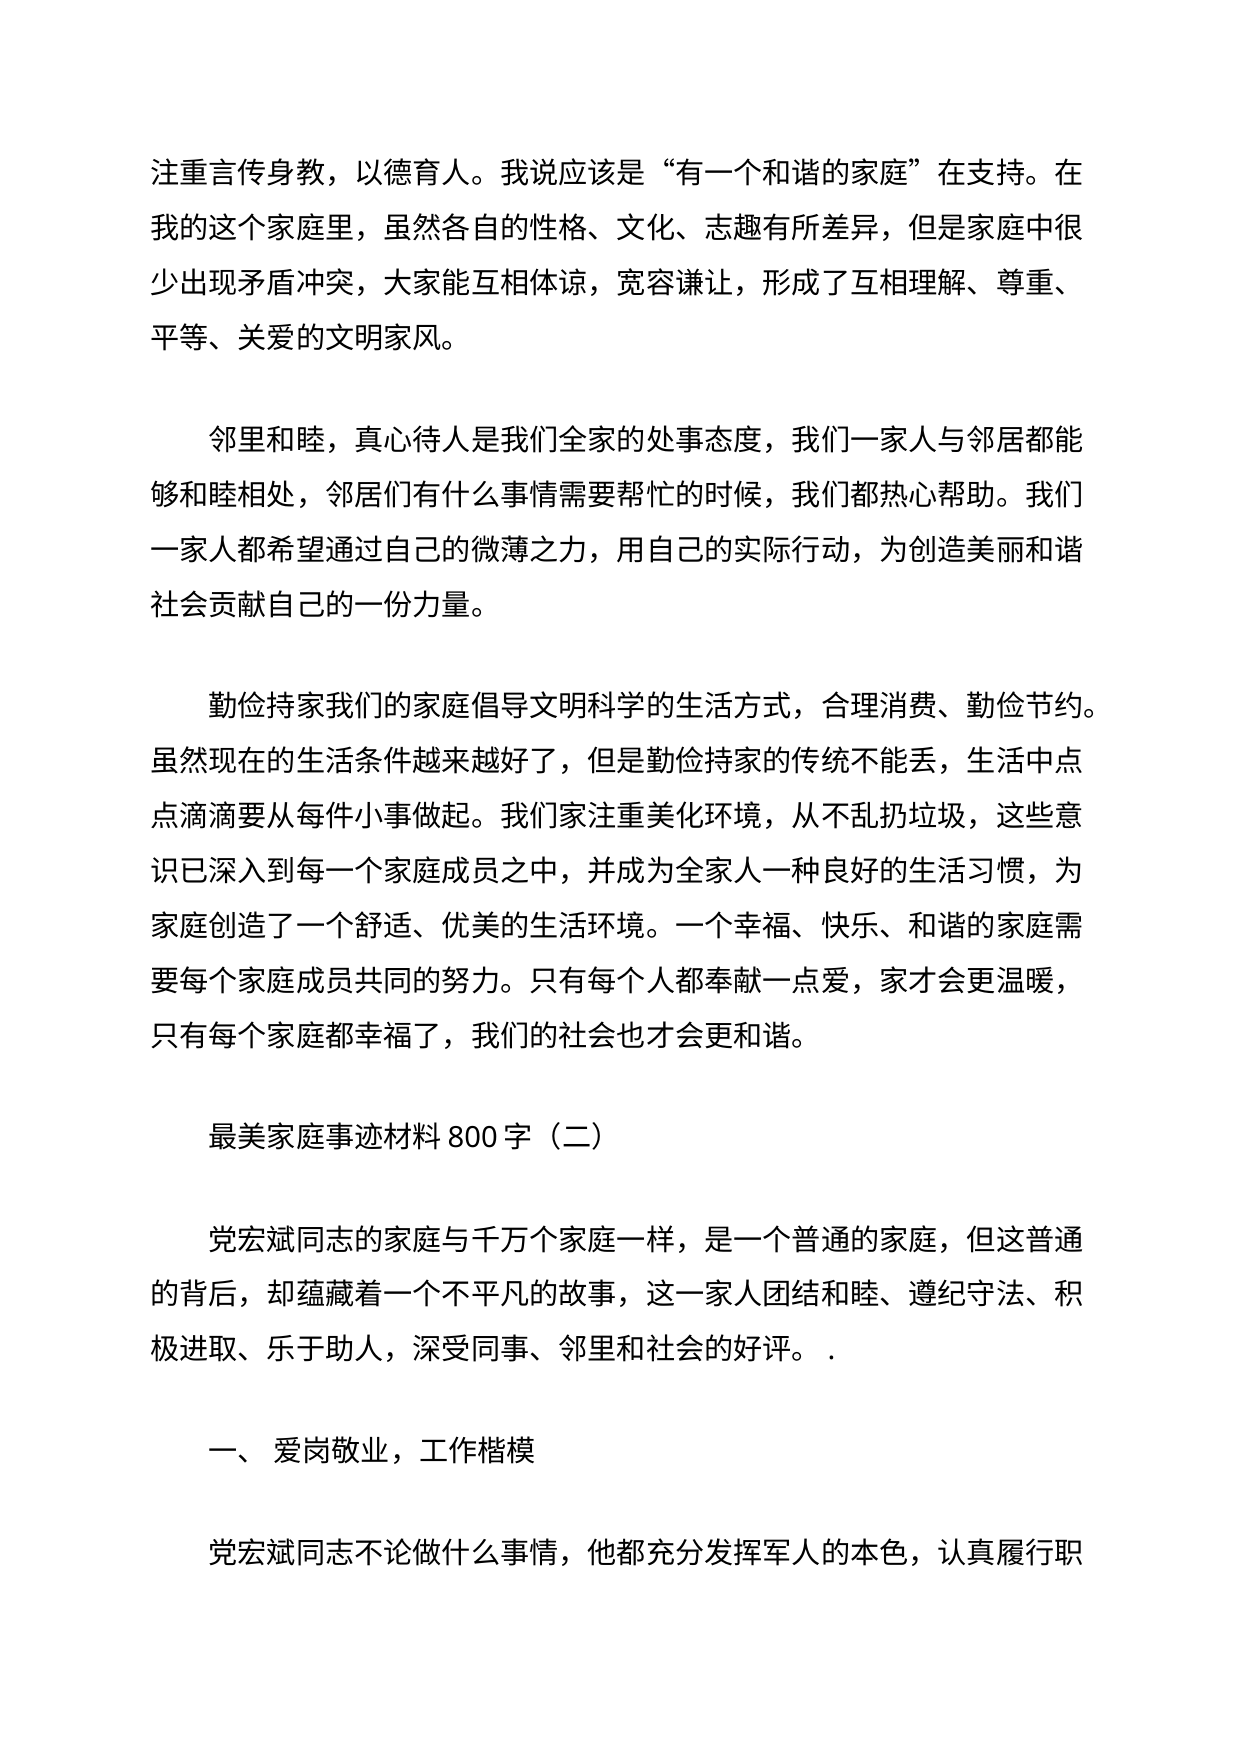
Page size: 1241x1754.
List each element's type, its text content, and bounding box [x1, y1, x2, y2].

text 最美家庭事迹材料800字（二） [150, 1114, 1090, 1156]
text 勤俭持家我们的家庭倡导文明科学的生活方式，合理消费、勤俭节约。虽然现在的生活条件越来越好了，但是勤俭持家的传统不能丢，生活中点点滴滴要从每件小事做起。我们家注重美化环境，从不乱扔垃圾，这些意识已深入到每一个家庭成员之中，并成为全家人一种良好的生活习惯，为家庭创造了一个舒适、优美的生活环境。一个幸福、快乐、和谐的家庭需要每个家庭成员共同的努力。只有每个人都奉献一点爱，家才会更温暖，只有每个家庭都幸福了，我们的社会也才会更和谐。 [150, 683, 1090, 1054]
text 一、 爱岗敬业，工作楷模 [150, 1428, 1090, 1470]
text 邻里和睦，真心待人是我们全家的处事态度，我们一家人与邻居都能够和睦相处，邻居们有什么事情需要帮忙的时候，我们都热心帮助。我们一家人都希望通过自己的微薄之力，用自己的实际行动，为创造美丽和谐社会贡献自己的一份力量。 [150, 416, 1090, 623]
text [150, 1529, 1090, 1572]
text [150, 150, 1090, 357]
text 党宏斌同志的家庭与千万个家庭一样，是一个普通的家庭，但这普通的背后，却蕴藏着一个不平凡的故事，这一家人团结和睦、遵纪守法、积极进取、乐于助人，深受同事、邻里和社会的好评。 . [150, 1216, 1090, 1368]
